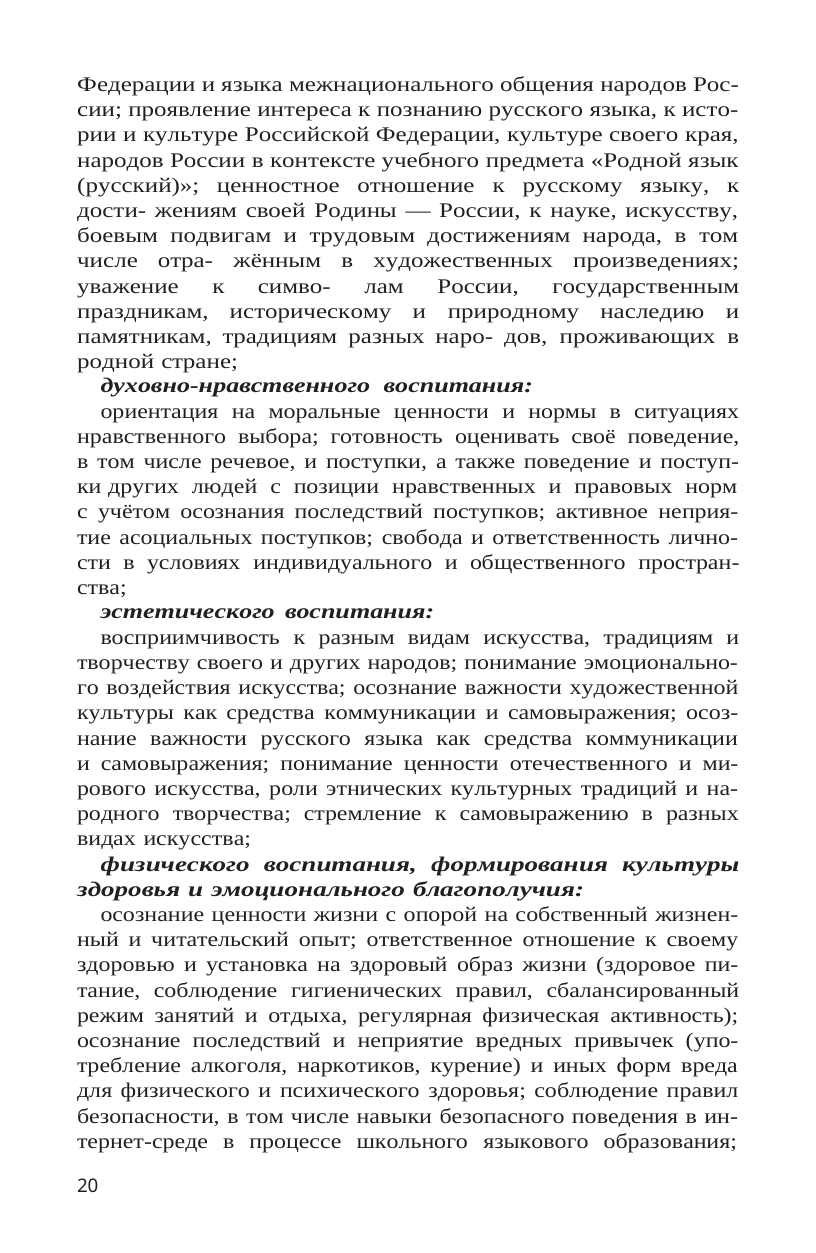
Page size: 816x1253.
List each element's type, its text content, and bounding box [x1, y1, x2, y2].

text осознание ценности жизни с опорой на собственный жизнен- ный и читательский опыт; ответственное отношение к своему здоровью и установка на здоровый образ жизни (здоровое пи- тание, соблюдение гигиенических правил, сбалансированный режим занятий и отдыха, регулярная физическая активность); осознание последствий и неприятие вредных привычек (упо- требление алкоголя, наркотиков, курение) и иных форм вреда для физического и психического здоровья; соблюдение правил безопасности, в том числе навыки безопасного поведения в ин- тернет-среде в процессе школьного языкового образования; [77, 902, 739, 1153]
text Федерации и языка межнационального общения народов Рос- сии; проявление интереса к познанию русского языка, к исто- рии и культуре Российской Федерации, культуре своего края, народов России в контексте учебного предмета «Родной язык (русский)»; ценностное отношение к русскому языку, к дости- жениям своей Родины — России, к науке, искусству, боевым подвигам и трудовым достижениям народа, в том числе отра- жённым в художественных произведениях; уважение к симво- лам России, государственным праздникам, историческому и природному наследию и памятникам, традициям разных наро- дов, проживающих в родной стране; [77, 72, 739, 373]
text духовно-нравственного воспитания: [100, 374, 751, 397]
text восприимчивость к разным видам искусства, традициям и творчеству своего и других народов; понимание эмоционально- го воздействия искусства; осознание важности художественной культуры как средства коммуникации и самовыражения; осоз- нание важности русского языка как средства коммуникации и самовыражения; понимание ценности отечественного и ми- рового искусства, роли этнических культурных традиций и на- родного творчества; стремление к самовыражению в разных видах искусства; [77, 625, 739, 850]
text физического воспитания, формирования культуры здоровья и эмоционального благополучия: [77, 852, 739, 901]
text 20 [77, 1173, 751, 1198]
text ориентация на моральные ценности и нормы в ситуациях нравственного выбора; готовность оценивать своё поведение, в том числе речевое, и поступки, а также поведение и поступ- ки других людей с позиции нравственных и правовых норм с учётом осознания последствий поступков; активное неприя- тие асоциальных поступков; свобода и ответственность лично- сти в условиях индивидуального и общественного простран- ства; [77, 398, 739, 599]
text эстетического воспитания: [100, 600, 751, 623]
